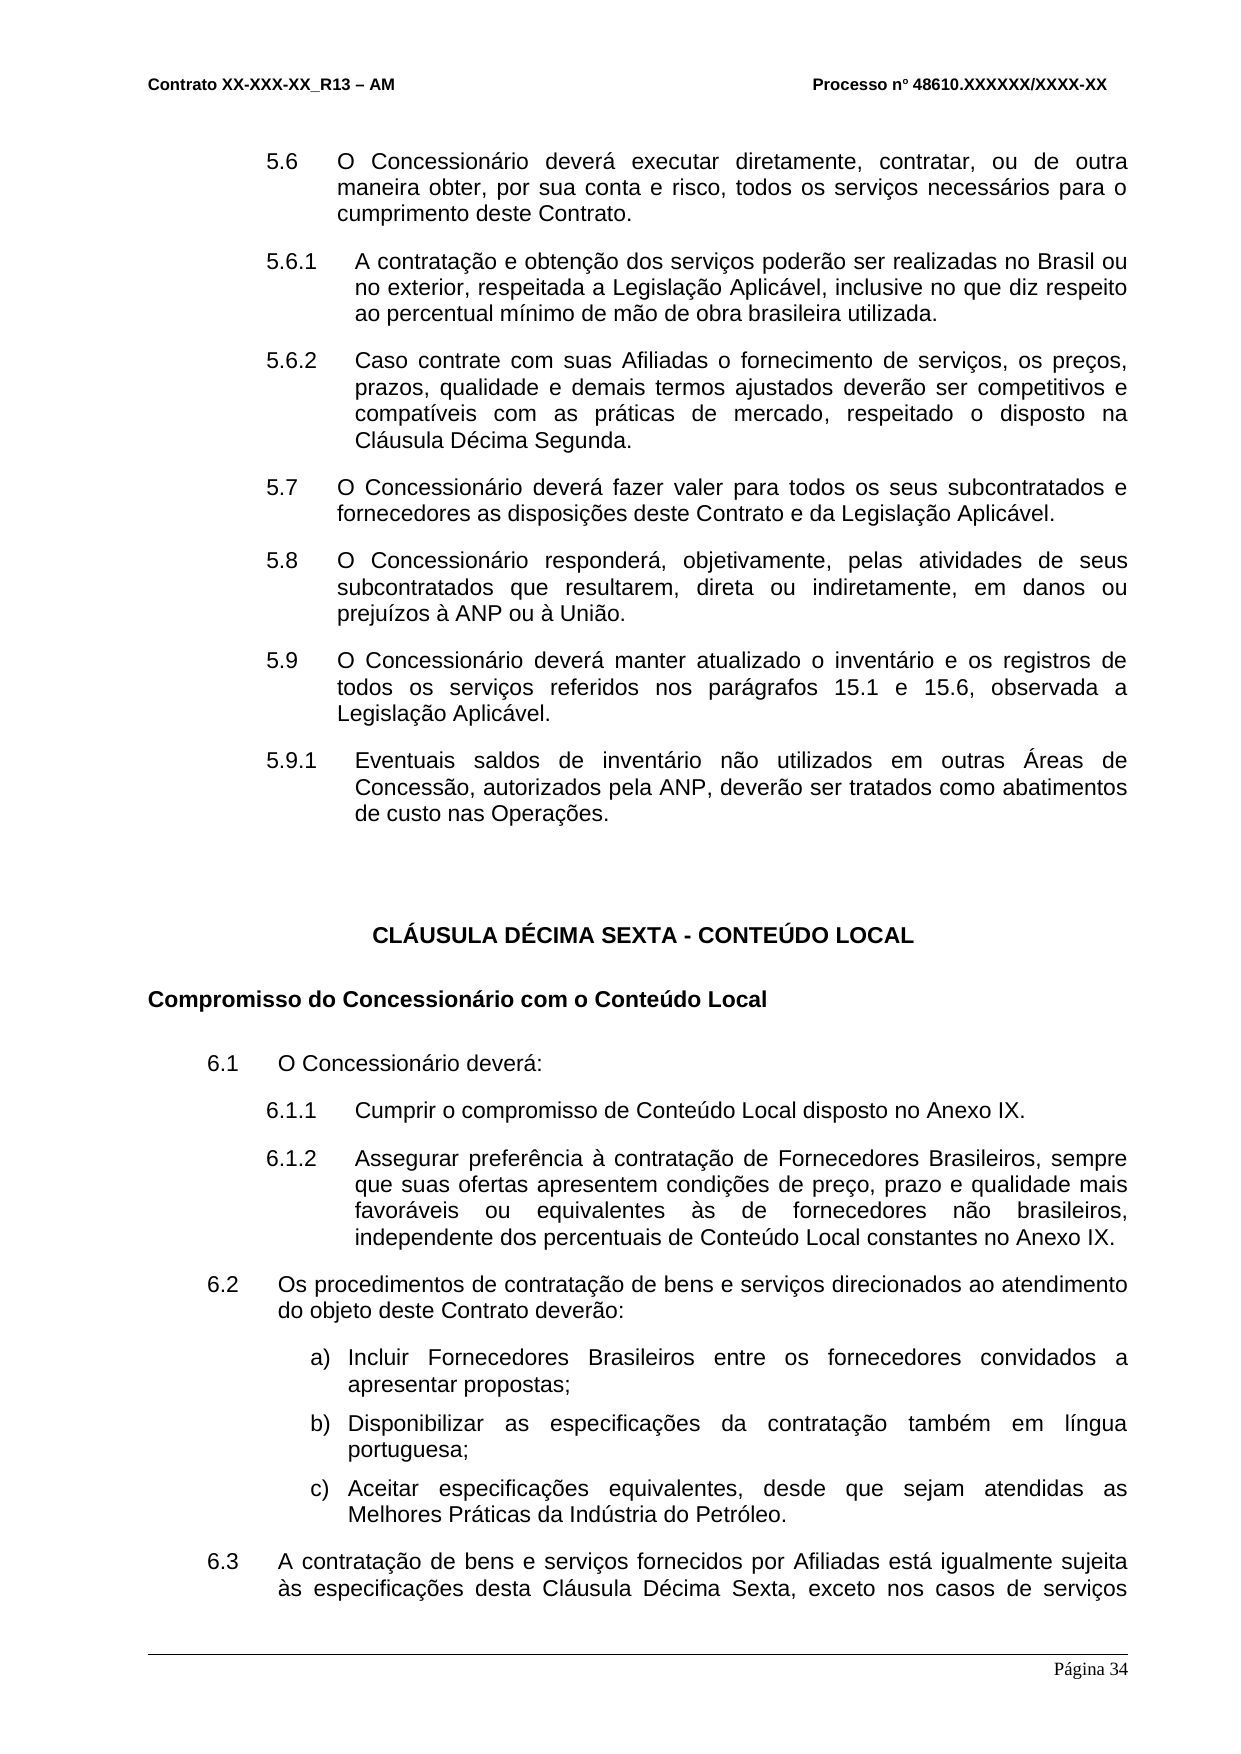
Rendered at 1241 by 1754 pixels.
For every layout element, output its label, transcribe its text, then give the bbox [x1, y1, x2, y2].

list O Concessionário deverá: [207, 1050, 1128, 1077]
list O Concessionário deverá executar diretamente, contratar, ou de outra maneira obter, por sua conta e risco, todos os serviços necessários para o cumprimento deste Contrato. [266, 148, 1128, 227]
list Os procedimentos de contratação de bens e serviços direcionados ao atendimento do objeto deste Contrato deverão: [207, 1271, 1128, 1323]
list A contratação e obtenção dos serviços poderão ser realizadas no Brasil ou no exterior, respeitada a Legislação Aplicável, inclusive no que diz respeito ao percentual mínimo de mão de obra brasileira utilizada. [266, 248, 1128, 327]
list Eventuais saldos de inventário não utilizados em outras Áreas de Concessão, autorizados pela ANP, deverão ser tratados como abatimentos de custo nas Operações. [266, 747, 1128, 826]
list Assegurar preferência à contratação de Fornecedores Brasileiros, sempre que suas ofertas apresentem condições de preço, prazo e qualidade mais favoráveis ou equivalentes às de fornecedores não brasileiros, independente dos percentuais de Conteúdo Local constantes no Anexo IX. [266, 1144, 1128, 1250]
list Cláusula Décima SEXTA - Conteúdo Local [148, 920, 1128, 949]
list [207, 1548, 1128, 1601]
list Caso contrate com suas Afiliadas o fornecimento de serviços, os preços, prazos, qualidade e demais termos ajustados deverão ser competitivos e compatíveis com as práticas de mercado, respeitado o disposto na Cláusula Décima Segunda. [266, 347, 1128, 453]
list O Concessionário responderá, objetivamente, pelas atividades de seus subcontratados que resultarem, direta ou indiretamente, em danos ou prejuízos à ANP ou à União. [266, 547, 1128, 626]
list Aceitar especificações equivalentes, desde que sejam atendidas as Melhores Práticas da Indústria do Petróleo. [310, 1475, 1128, 1527]
list O Concessionário deverá manter atualizado o inventário e os registros de todos os serviços referidos nos parágrafos 15.1 e 15.6, observada a Legislação Aplicável. [266, 647, 1128, 726]
list Disponibilizar as especificações da contratação também em língua portuguesa; [310, 1409, 1128, 1462]
list O Concessionário deverá fazer valer para todos os seus subcontratados e fornecedores as disposições deste Contrato e da Legislação Aplicável. [266, 474, 1128, 526]
list Cumprir o compromisso de Conteúdo Local disposto no Anexo IX. [266, 1097, 1128, 1124]
text Compromisso do Concessionário com o Conteúdo Local [148, 986, 1128, 1013]
list Incluir Fornecedores Brasileiros entre os fornecedores convidados a apresentar propostas; [310, 1344, 1128, 1397]
